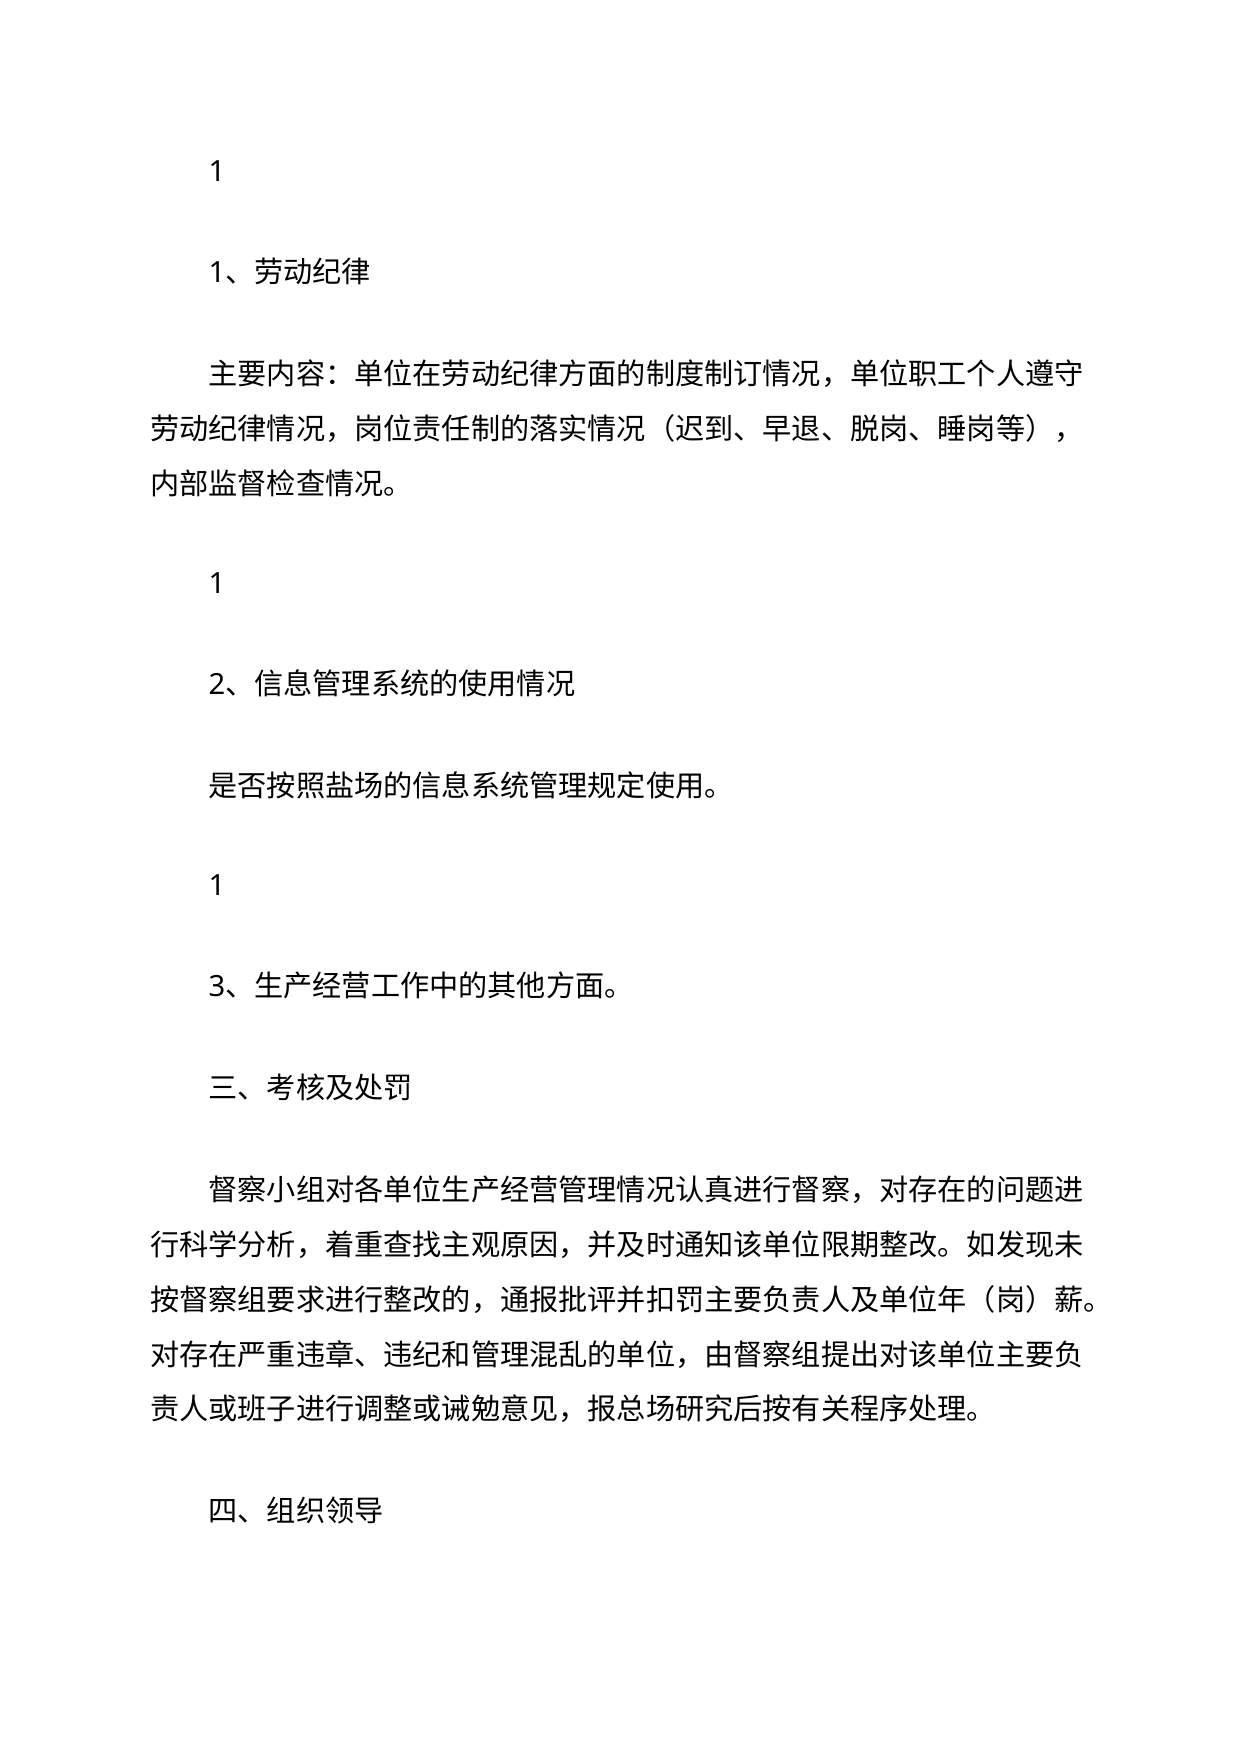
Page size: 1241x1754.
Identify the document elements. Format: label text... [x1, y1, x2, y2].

text 三、考核及处罚 [150, 1064, 1090, 1107]
text 四、组织领导 [150, 1488, 1090, 1530]
text 1、劳动纪律 [150, 248, 1090, 291]
text 3、生产经营工作中的其他方面。 [150, 963, 1090, 1005]
text 是否按照盐场的信息系统管理规定使用。 [150, 762, 1090, 805]
text 1 [150, 150, 1090, 190]
text 1 [150, 562, 1090, 602]
text 主要内容：单位在劳动纪律方面的制度制订情况，单位职工个人遵守劳动纪律情况，岗位责任制的落实情况（迟到、早退、脱岗、睡岗等），内部监督检查情况。 [150, 350, 1090, 502]
text 督察小组对各单位生产经营管理情况认真进行督察，对存在的问题进行科学分析，着重查找主观原因，并及时通知该单位限期整改。如发现未按督察组要求进行整改的，通报批评并扣罚主要负责人及单位年（岗）薪。对存在严重违章、违纪和管理混乱的单位，由督察组提出对该单位主要负责人或班子进行调整或诫勉意见，报总场研究后按有关程序处理。 [150, 1166, 1090, 1428]
text 1 [150, 864, 1090, 904]
text 2、信息管理系统的使用情况 [150, 660, 1090, 703]
